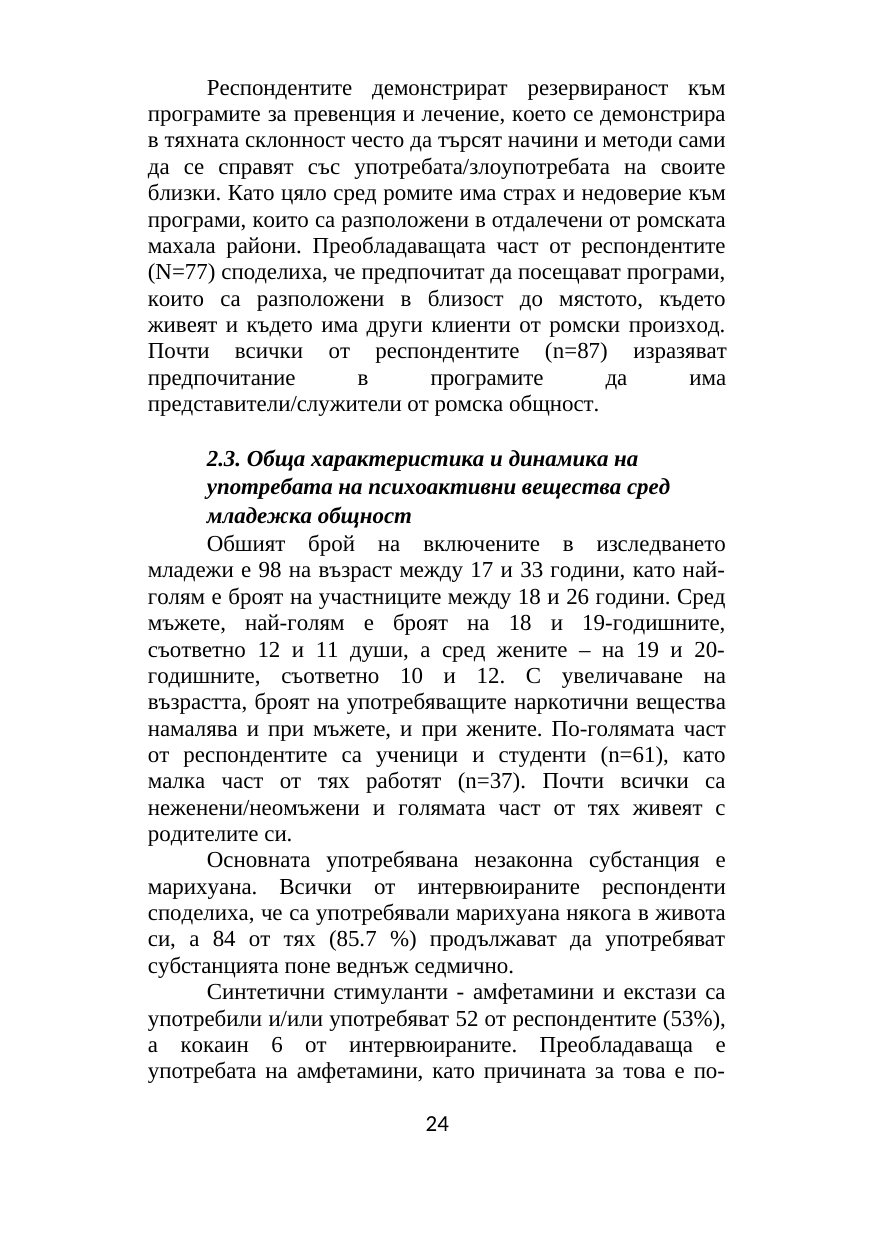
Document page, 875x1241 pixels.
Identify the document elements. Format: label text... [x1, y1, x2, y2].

text Обшият брой на включените в изследването младежи е 98 на възраст между 17 и 33 години, като най-голям е броят на участниците между 18 и 26 години. Сред мъжете, най-голям е броят на 18 и 19-годишните, съответно 12 и 11 души, а сред жените – на 19 и 20-годишните, съответно 10 и 12. С увеличаване на възрастта, броят на употребяващите наркотични вещества намалява и при мъжете, и при жените. По-голямата част от респондентите са ученици и студенти (n=61), като малка част от тях работят (n=37). Почти всички са неженени/неомъжени и голямата част от тях живеят с родителите си. [148, 530, 726, 846]
text Основната употребявана незаконна субстанция е марихуана. Всички от интервюираните респонденти споделиха, че са употребявали марихуана някога в живота си, а 84 от тях (85.7 %) продължават да употребяват субстанцията поне веднъж седмично. [148, 846, 726, 978]
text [148, 978, 726, 1084]
text Респондентите демонстрират резервираност към програмите за превенция и лечение, което се демонстрира в тяхната склонност често да търсят начини и методи сами да се справят със употребата/злоупотребата на своите близки. Като цяло сред ромите има страх и недоверие към програми, които са разположени в отдалечени от ромската махала райони. Преобладаващата част от респондентите (N=77) споделиха, че предпочитат да посещават програми, които са разположени в близост до мястото, където живеят и където има други клиенти от ромски произход. Почти всички от респондентите (n=87) изразяват предпочитание в програмите да има представители/служители от ромска общност. [148, 74, 726, 416]
subtitle 2.3. Обща характеристика и динамика на употребата на психоактивни вещества сред младежка общност [207, 445, 726, 528]
